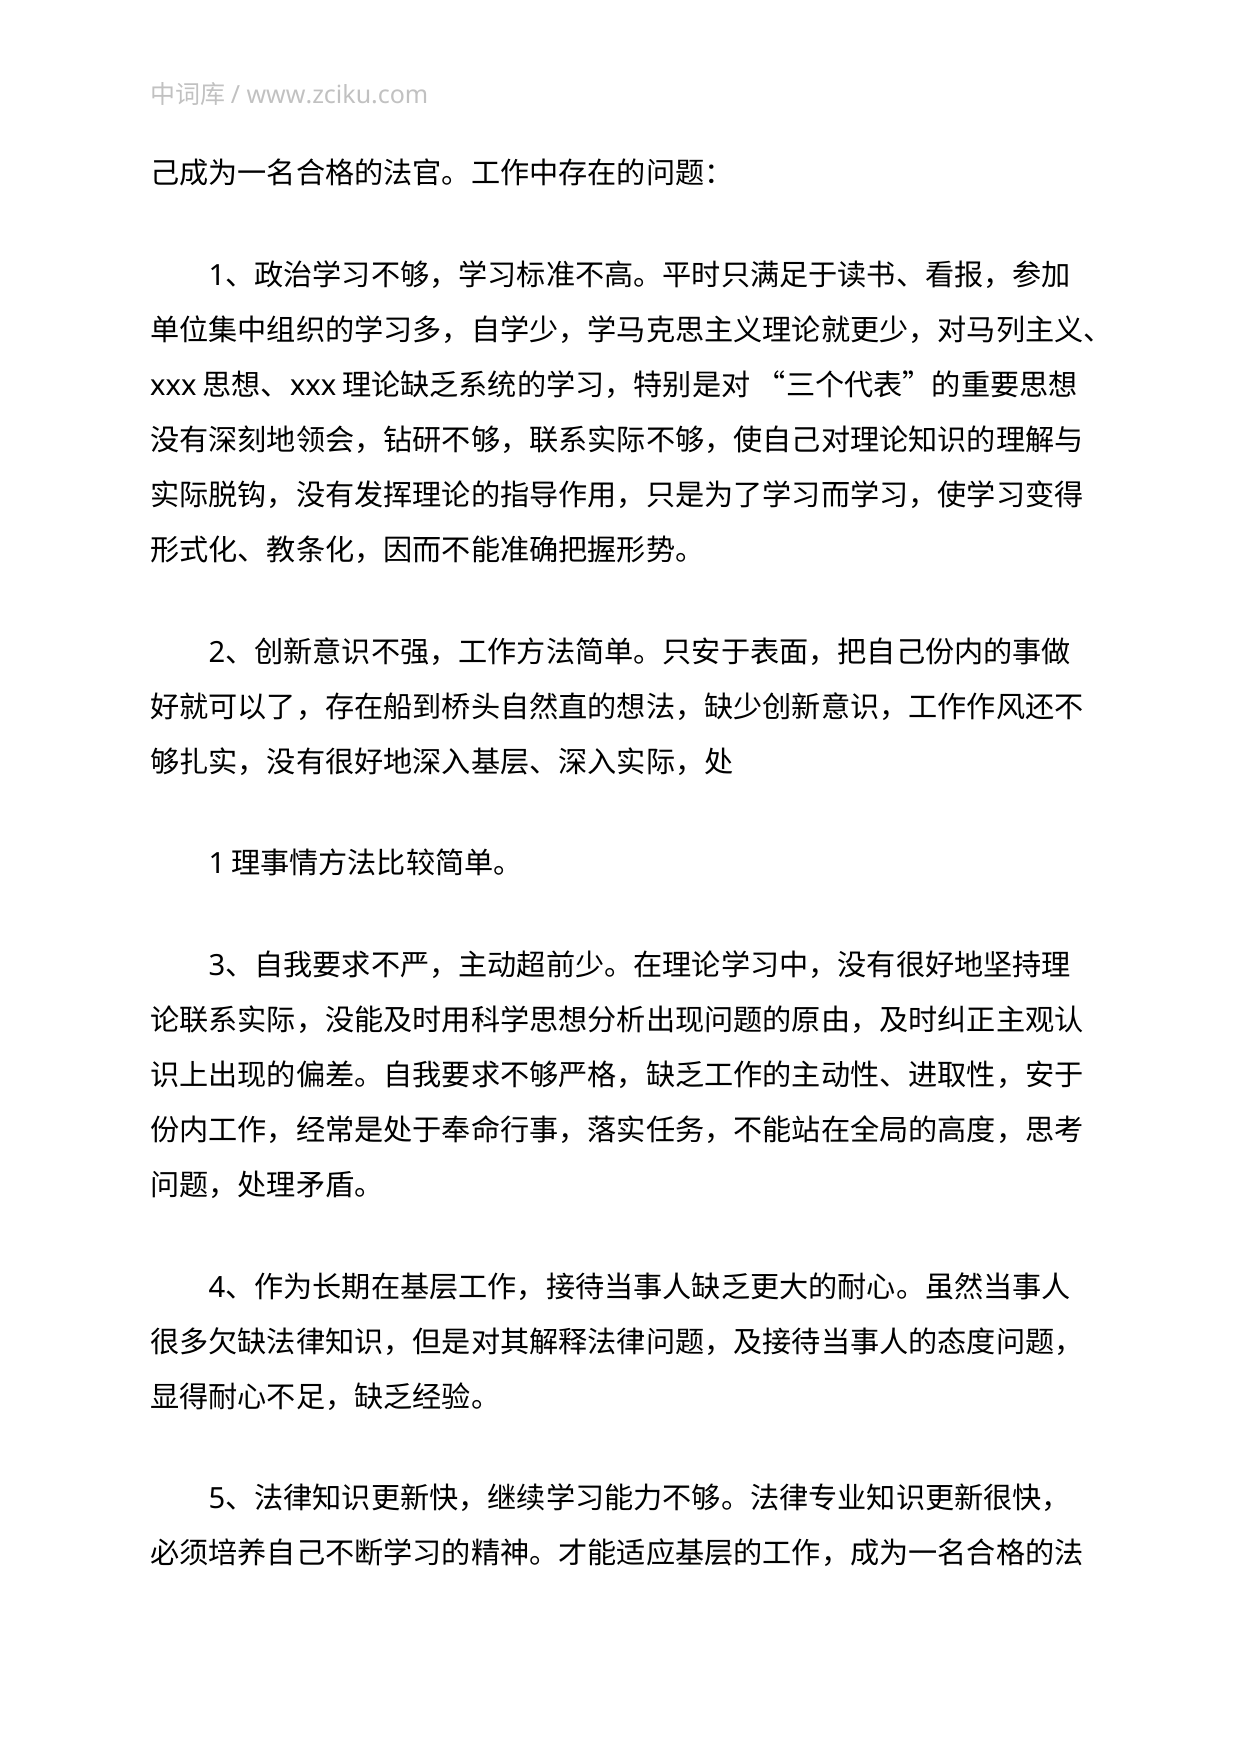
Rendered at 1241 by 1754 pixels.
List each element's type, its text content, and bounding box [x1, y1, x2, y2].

text 4、作为长期在基层工作，接待当事人缺乏更大的耐心。虽然当事人很多欠缺法律知识，但是对其解释法律问题，及接待当事人的态度问题，显得耐心不足，缺乏经验。 [150, 1263, 1090, 1416]
text 2、创新意识不强，工作方法简单。只安于表面，把自己份内的事做好就可以了，存在船到桥头自然直的想法，缺少创新意识，工作作风还不够扎实，没有很好地深入基层、深入实际，处 [150, 628, 1090, 780]
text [150, 150, 1090, 192]
text 1理事情方法比较简单。 [150, 840, 1090, 882]
text 3、自我要求不严，主动超前少。在理论学习中，没有很好地坚持理论联系实际，没能及时用科学思想分析出现问题的原由，及时纠正主观认识上出现的偏差。自我要求不够严格，缺乏工作的主动性、进取性，安于份内工作，经常是处于奉命行事，落实任务，不能站在全局的高度，思考问题，处理矛盾。 [150, 942, 1090, 1204]
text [150, 1475, 1090, 1572]
text 1、政治学习不够，学习标准不高。平时只满足于读书、看报，参加单位集中组织的学习多，自学少，学马克思主义理论就更少，对马列主义、xxx思想、xxx理论缺乏系统的学习，特别是对 “三个代表”的重要思想没有深刻地领会，钻研不够，联系实际不够，使自己对理论知识的理解与实际脱钩，没有发挥理论的指导作用，只是为了学习而学习，使学习变得形式化、教条化，因而不能准确把握形势。 [150, 252, 1090, 569]
